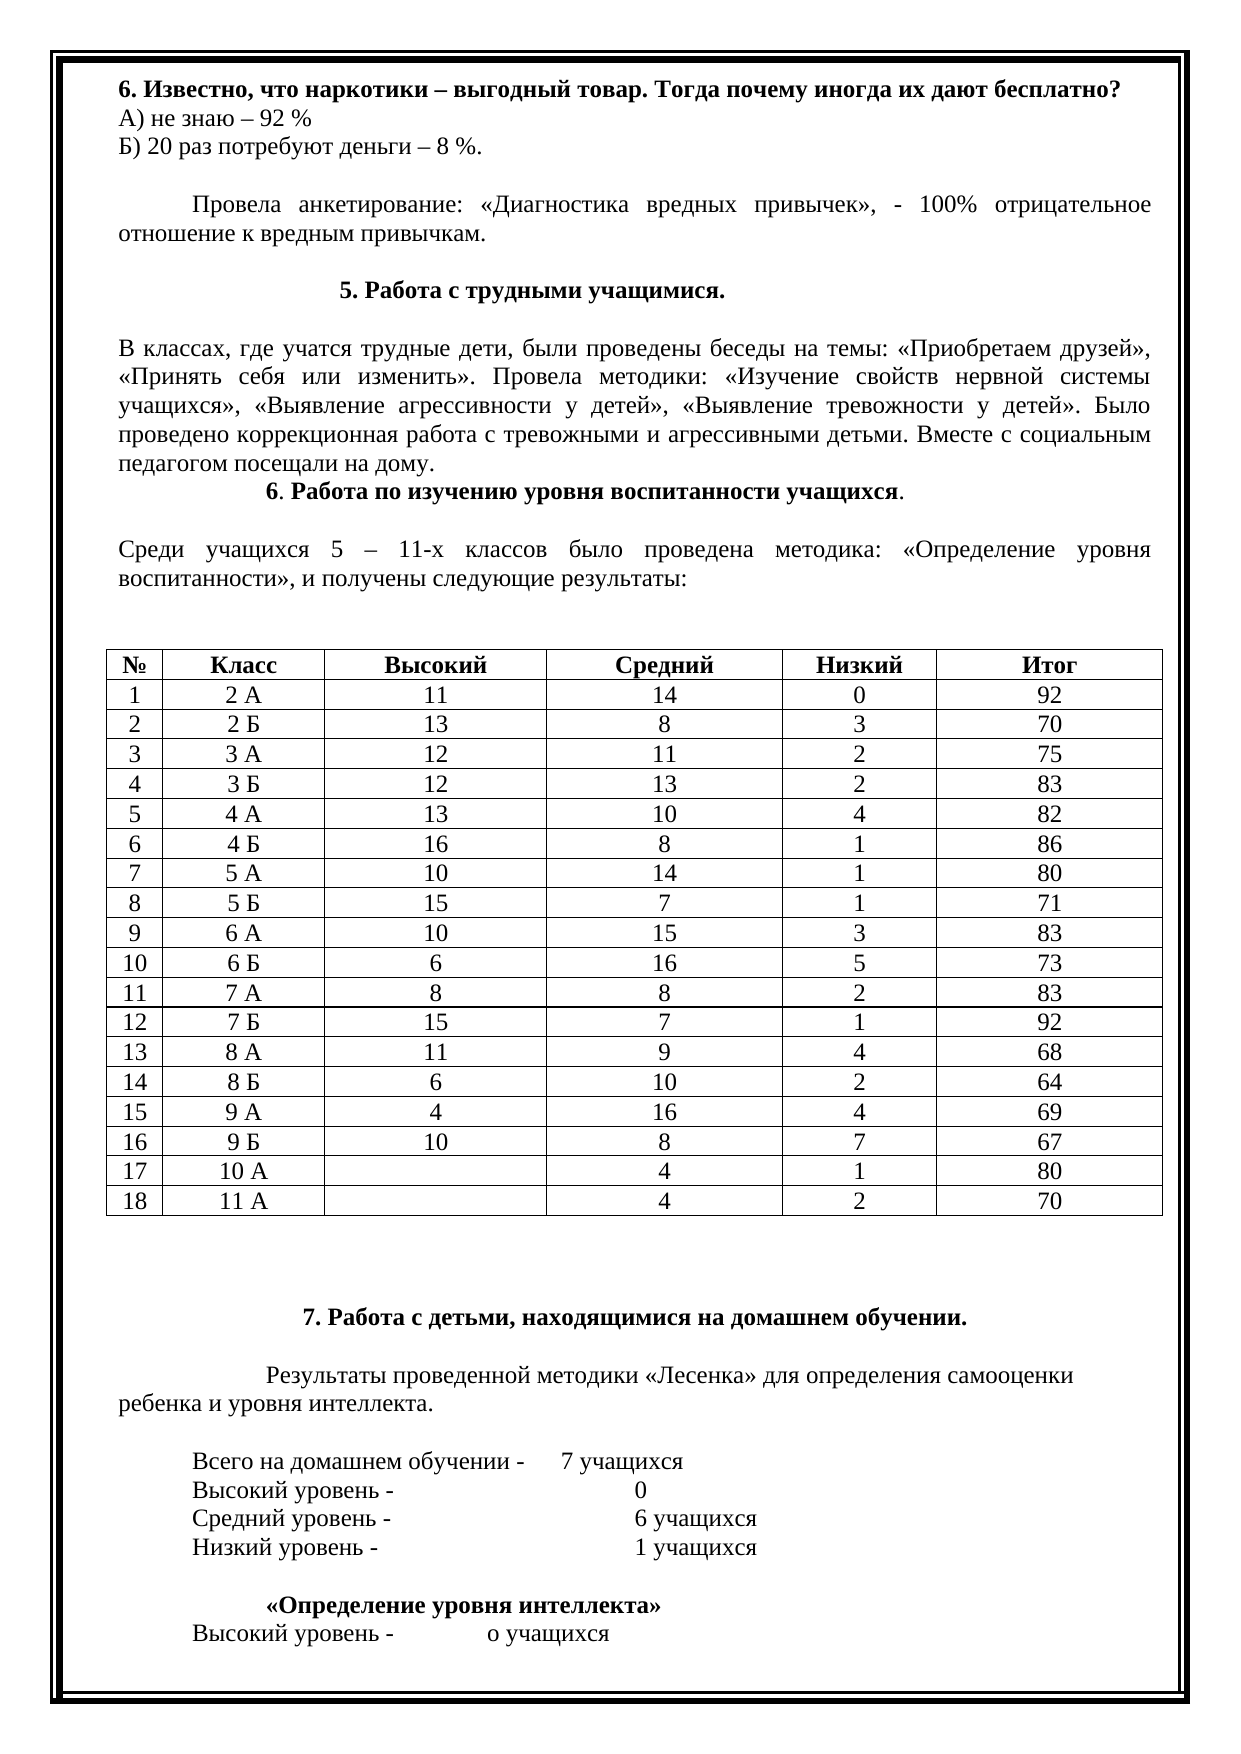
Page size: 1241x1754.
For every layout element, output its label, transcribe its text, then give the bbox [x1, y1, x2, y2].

table_cell 8 [325, 978, 546, 1006]
table_cell 2 [783, 769, 936, 798]
table_cell 1 [783, 859, 936, 887]
text В классах, где учатся трудные дети, были проведены беседы на темы: «Приобретаем друзей», «Принять себя или изменить». Провела методики: «Изучение свойств нервной системы учащихся», «Выявление агрессивности у детей», «Выявление тревожности у детей». Было проведено коррекционная работа с тревожными и агрессивными детьми. Вместе с социальным педагогом посещали на дому. [118, 333, 1152, 476]
table_cell 7 [547, 1008, 782, 1036]
table_cell 11 [325, 1037, 546, 1066]
table_cell 6 А [163, 918, 324, 947]
text 5. Работа с трудными учащимися. [266, 275, 1152, 304]
text Средний уровень - 6 учащихся [118, 1503, 1152, 1532]
text Высокий уровень - 0 [118, 1475, 1152, 1503]
table_cell 8 [547, 829, 782, 857]
table_cell 17 [107, 1156, 162, 1185]
table_cell 2 Б [163, 710, 324, 738]
table_cell 8 [547, 978, 782, 1006]
table_cell 4 [783, 1037, 936, 1066]
table_cell 83 [937, 978, 1162, 1006]
table_cell 14 [547, 680, 782, 708]
table_cell 4 [547, 1186, 782, 1215]
table_cell 5 А [163, 859, 324, 887]
table_cell 3 Б [163, 769, 324, 798]
table_cell 83 [937, 769, 1162, 798]
table_cell 2 [107, 710, 162, 738]
table_cell 1 [783, 888, 936, 917]
table_cell 71 [937, 888, 1162, 917]
table_header Класс [163, 650, 324, 679]
text Низкий уровень - 1 учащихся [118, 1532, 1152, 1561]
table_cell 75 [937, 739, 1162, 768]
table_cell 4 [325, 1097, 546, 1126]
table_cell 68 [937, 1037, 1162, 1066]
table_cell 8 [547, 1127, 782, 1155]
table_cell 8 [547, 710, 782, 738]
table_cell 15 [325, 1008, 546, 1036]
table_cell 1 [783, 1008, 936, 1036]
table_cell 11 [325, 680, 546, 708]
text Среди учащихся 5 – 11-х классов было проведена методика: «Определение уровня воспитанности», и получены следующие результаты: [118, 534, 1152, 591]
table_header Средний [547, 650, 782, 679]
table_cell 7 А [163, 978, 324, 1006]
table_cell 64 [937, 1067, 1162, 1096]
table_cell 8 [107, 888, 162, 917]
table_cell 2 [783, 978, 936, 1006]
table_cell 8 А [163, 1037, 324, 1066]
table_cell 12 [107, 1008, 162, 1036]
table_cell 69 [937, 1097, 1162, 1126]
table_cell 8 Б [163, 1067, 324, 1096]
table_header Высокий [325, 650, 546, 679]
table_cell 9 [547, 1037, 782, 1066]
table_cell 3 [783, 918, 936, 947]
table_cell 2 [783, 739, 936, 768]
table_cell 70 [937, 1186, 1162, 1215]
table_cell 16 [547, 948, 782, 977]
table_cell 15 [107, 1097, 162, 1126]
table_cell 2 [783, 1186, 936, 1215]
table_cell 82 [937, 799, 1162, 828]
table_cell [325, 1156, 546, 1185]
table_cell [325, 1186, 546, 1215]
table_cell 14 [107, 1067, 162, 1096]
table_cell 67 [937, 1127, 1162, 1155]
table_cell 86 [937, 829, 1162, 857]
table_cell 6 [325, 948, 546, 977]
text Б) 20 раз потребуют деньги – 8 %. [118, 131, 1152, 160]
table_cell 92 [937, 680, 1162, 708]
table_header № [107, 650, 162, 679]
table_cell 0 [783, 680, 936, 708]
table_cell 7 [547, 888, 782, 917]
text 7. Работа с детьми, находящимися на домашнем обучении. [118, 1302, 1152, 1331]
table_cell 3 [783, 710, 936, 738]
table_cell 6 [107, 829, 162, 857]
table_cell 1 [107, 680, 162, 708]
table_cell 3 [107, 739, 162, 768]
table_cell 13 [107, 1037, 162, 1066]
table_cell 9 Б [163, 1127, 324, 1155]
table_cell 80 [937, 1156, 1162, 1185]
table_cell 5 [783, 948, 936, 977]
table_cell 10 [325, 859, 546, 887]
table_cell 10 А [163, 1156, 324, 1185]
table_cell 92 [937, 1008, 1162, 1036]
table_cell 14 [547, 859, 782, 887]
table_cell 13 [325, 799, 546, 828]
table_cell 16 [325, 829, 546, 857]
table_cell 10 [547, 1067, 782, 1096]
table_cell 7 Б [163, 1008, 324, 1036]
table_cell 18 [107, 1186, 162, 1215]
table_cell 9 [107, 918, 162, 947]
table_cell 16 [547, 1097, 782, 1126]
table_cell 80 [937, 859, 1162, 887]
table_cell 4 [783, 1097, 936, 1126]
table_cell 1 [783, 1156, 936, 1185]
table_cell 83 [937, 918, 1162, 947]
table_cell 16 [107, 1127, 162, 1155]
table_cell 6 [325, 1067, 546, 1096]
table_cell 10 [547, 799, 782, 828]
table_cell 4 [547, 1156, 782, 1185]
table_cell 13 [325, 710, 546, 738]
table_cell 1 [783, 829, 936, 857]
table_cell 70 [937, 710, 1162, 738]
table_cell 4 А [163, 799, 324, 828]
table_header Итог [937, 650, 1162, 679]
text Результаты проведенной методики «Лесенка» для определения самооценки ребенка и уровня интеллекта. [118, 1360, 1152, 1417]
table_cell 7 [783, 1127, 936, 1155]
text Провела анкетирование: «Диагностика вредных привычек», - 100% отрицательное отношение к вредным привычкам. [118, 189, 1152, 246]
table_cell 10 [325, 918, 546, 947]
table_cell 11 [107, 978, 162, 1006]
text А) не знаю – 92 % [118, 103, 1152, 131]
table_cell 4 [107, 769, 162, 798]
table_cell 5 Б [163, 888, 324, 917]
text Высокий уровень - о учащихся [118, 1618, 1152, 1647]
text 6. Известно, что наркотики – выгодный товар. Тогда почему иногда их дают бесплатно? [118, 74, 1152, 103]
table_cell 15 [325, 888, 546, 917]
table_cell 11 А [163, 1186, 324, 1215]
table_cell 5 [107, 799, 162, 828]
table_cell 6 Б [163, 948, 324, 977]
table_cell 15 [547, 918, 782, 947]
table_cell 2 А [163, 680, 324, 708]
table_cell 12 [325, 739, 546, 768]
table_cell 3 А [163, 739, 324, 768]
table_cell 11 [547, 739, 782, 768]
table_cell 10 [325, 1127, 546, 1155]
text 6. Работа по изучению уровня воспитанности учащихся. [192, 476, 1152, 505]
table_cell 4 Б [163, 829, 324, 857]
table_cell 13 [547, 769, 782, 798]
table_cell 2 [783, 1067, 936, 1096]
table_cell 7 [107, 859, 162, 887]
table_cell 9 А [163, 1097, 324, 1126]
table_header Низкий [783, 650, 936, 679]
table_cell 73 [937, 948, 1162, 977]
table_cell 4 [783, 799, 936, 828]
text Всего на домашнем обучении - 7 учащихся [118, 1446, 1152, 1475]
text «Определение уровня интеллекта» [118, 1590, 1152, 1618]
table_cell 12 [325, 769, 546, 798]
table_cell 10 [107, 948, 162, 977]
